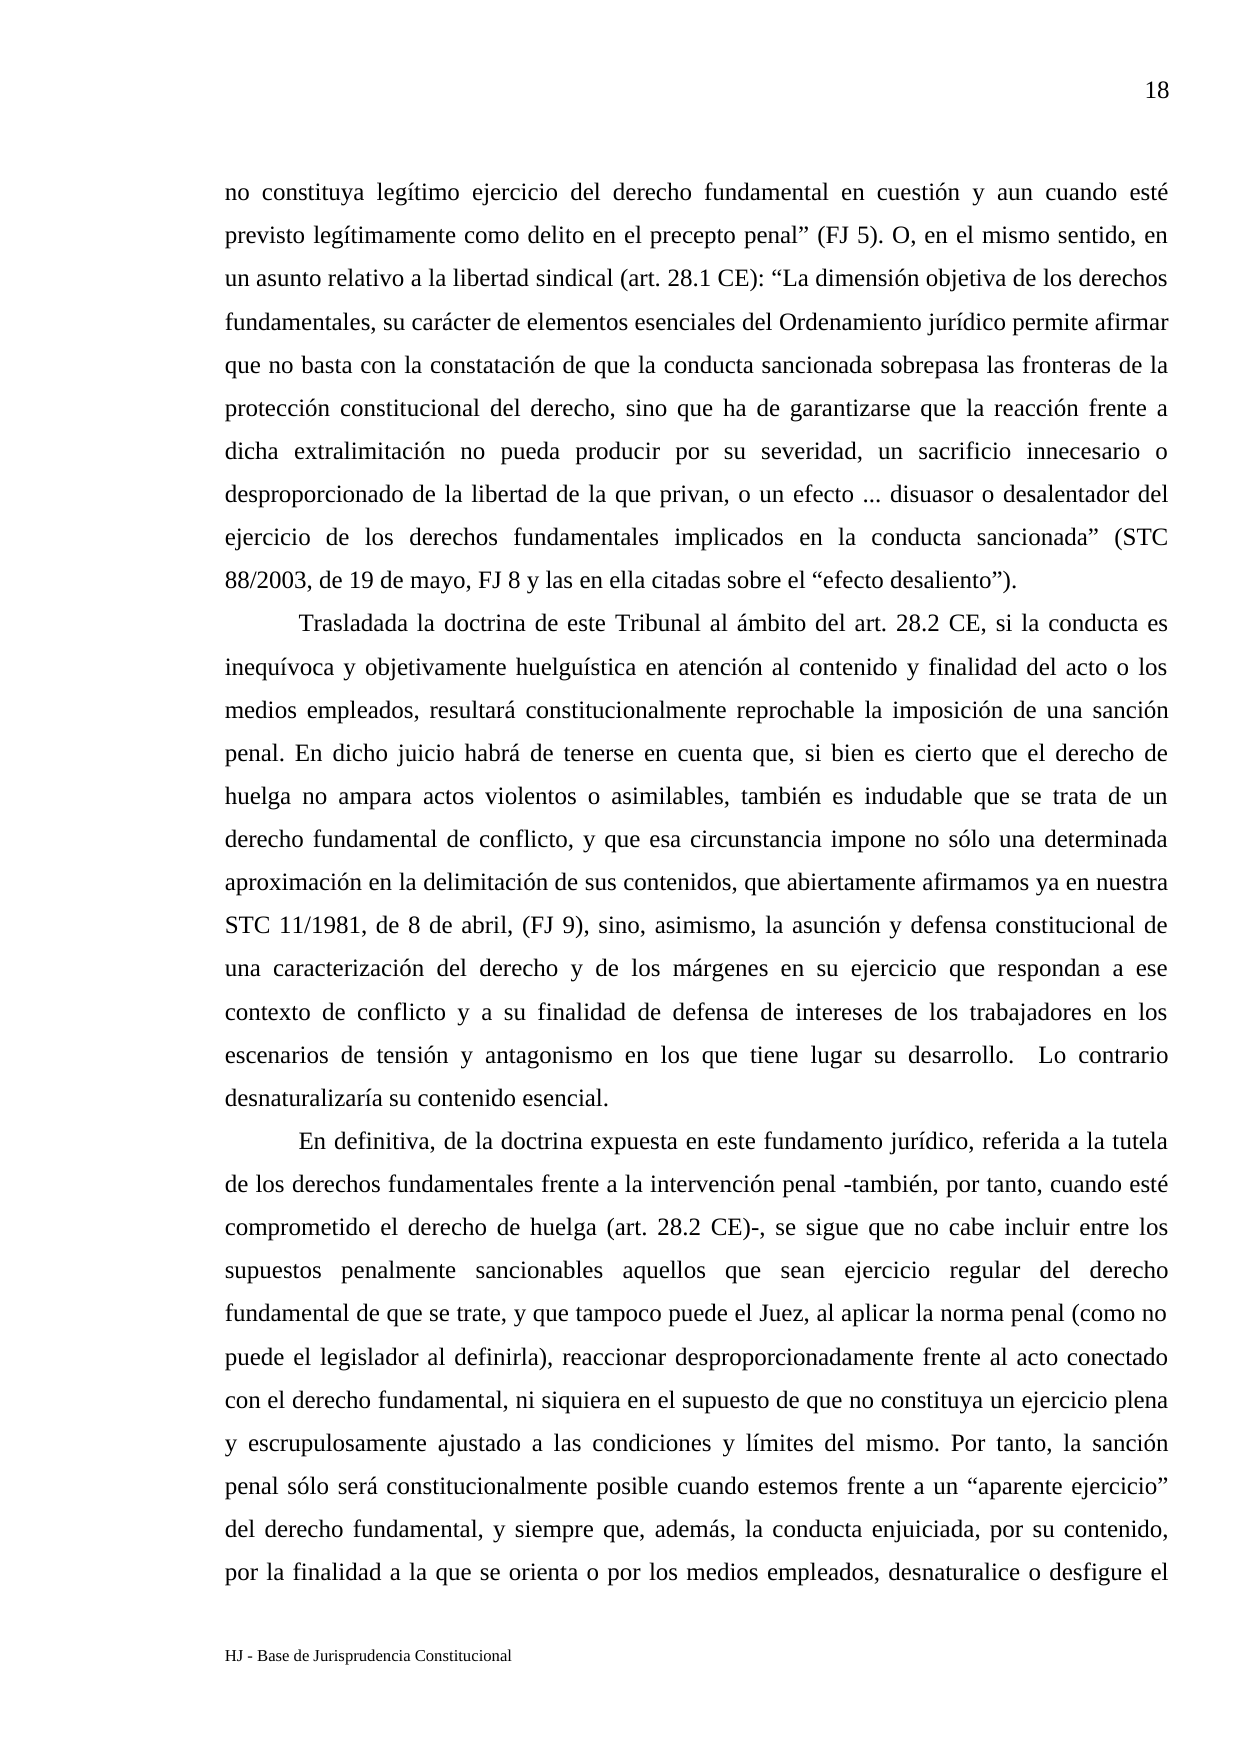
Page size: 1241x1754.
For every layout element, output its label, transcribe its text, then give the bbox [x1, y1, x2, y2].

text Trasladada la doctrina de este Tribunal al ámbito del art. 28.2 CE, si la conducta es inequívoca y objetivamente huelguística en atención al contenido y finalidad del acto o los medios empleados, resultará constitucionalmente reprochable la imposición de una sanción penal. En dicho juicio habrá de tenerse en cuenta que, si bien es cierto que el derecho de huelga no ampara actos violentos o asimilables, también es indudable que se trata de un derecho fundamental de conflicto, y que esa circunstancia impone no sólo una determinada aproximación en la delimitación de sus contenidos, que abiertamente afirmamos ya en nuestra STC 11/1981, de 8 de abril, (FJ 9), sino, asimismo, la asunción y defensa constitucional de una caracterización del derecho y de los márgenes en su ejercicio que respondan a ese contexto de conflicto y a su finalidad de defensa de intereses de los trabajadores en los escenarios de tensión y antagonismo en los que tiene lugar su desarrollo. Lo contrario desnaturalizaría su contenido esencial. [224, 608, 1169, 1112]
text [224, 1126, 1169, 1586]
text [224, 177, 1169, 594]
